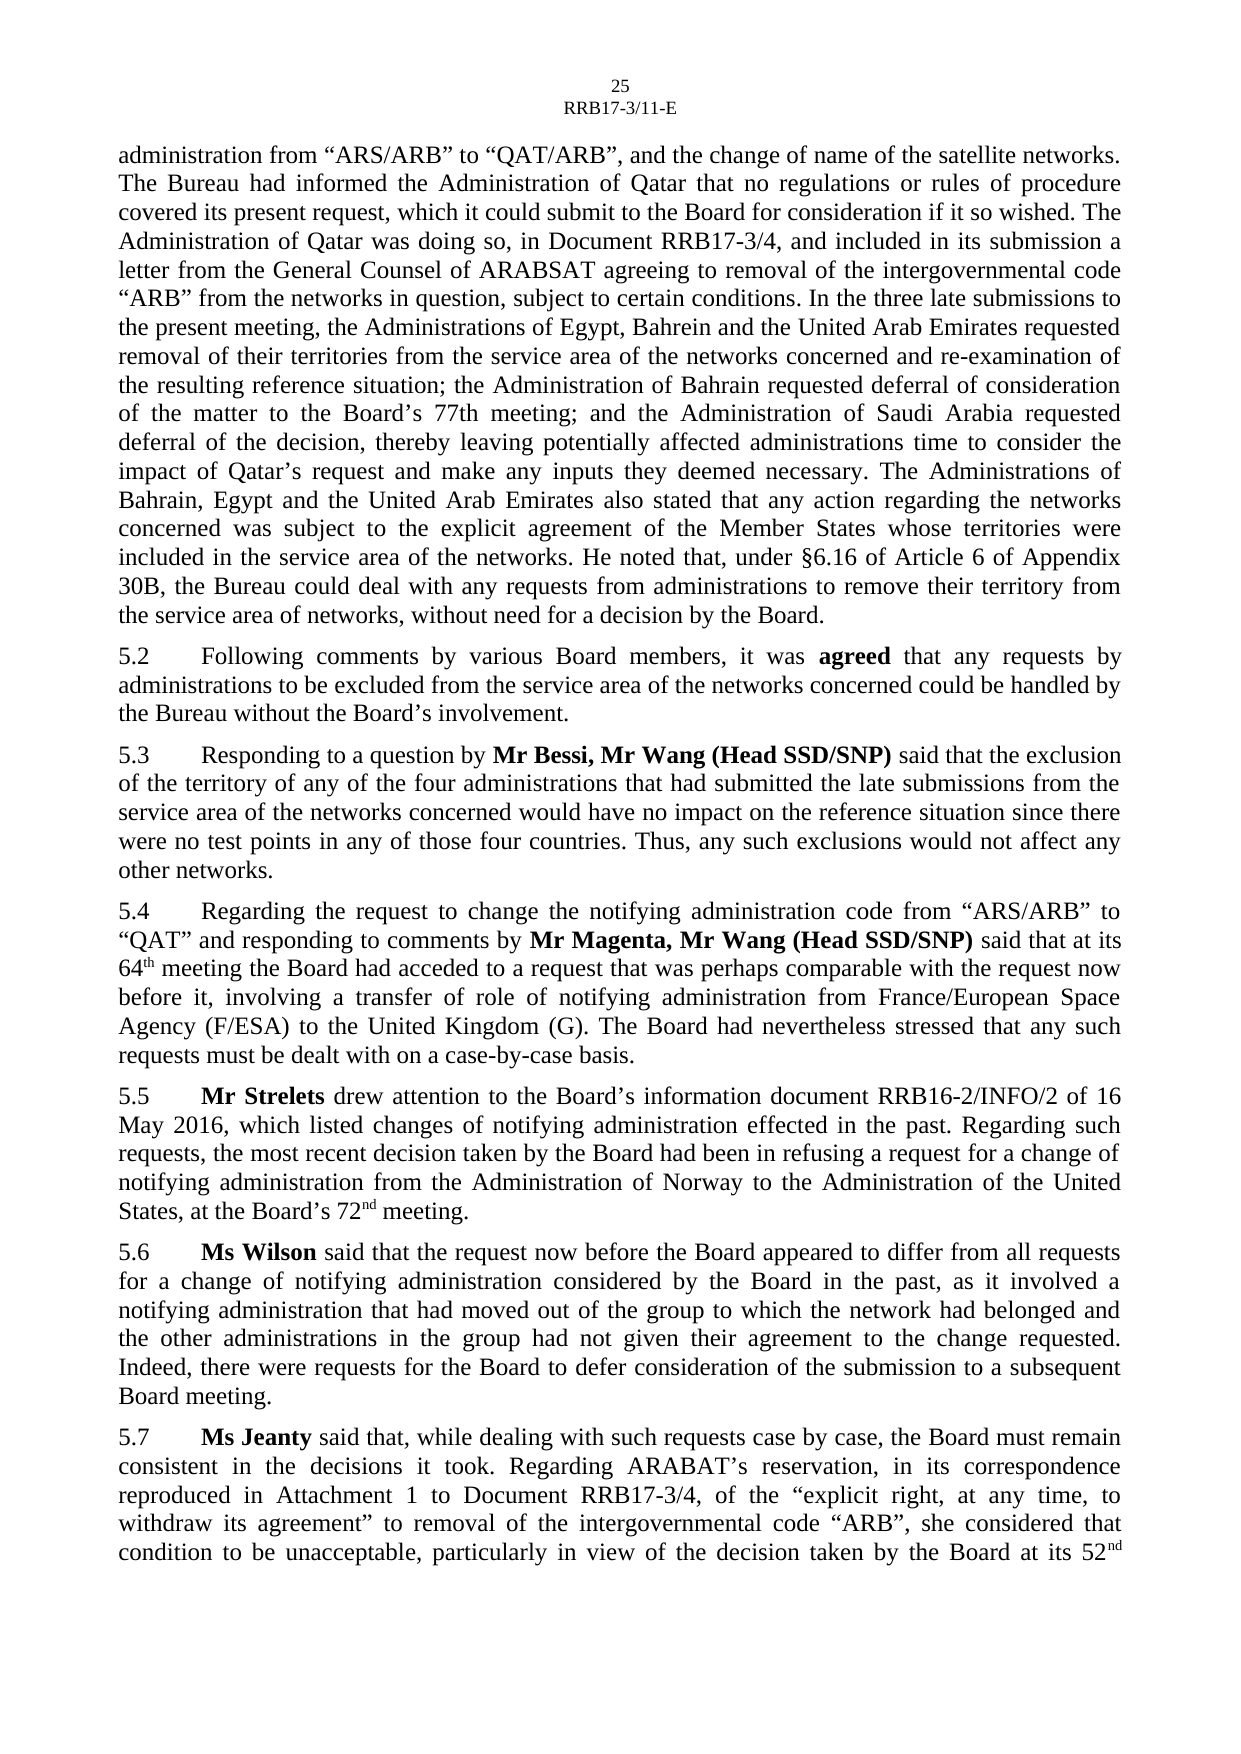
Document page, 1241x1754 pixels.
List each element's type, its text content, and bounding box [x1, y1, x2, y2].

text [118, 1422, 1122, 1566]
text 5.3 Responding to a question by Mr Bessi, Mr Wang (Head SSD/SNP) said that the exclusion of the territory of any of the four administrations that had submitted the late submissions from the service area of the networks concerned would have no impact on the reference situation since there were no test points in any of those four countries. Thus, any such exclusions would not affect any other networks. [118, 740, 1122, 883]
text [118, 140, 1122, 628]
text 5.5 Mr Strelets drew attention to the Board’s information document RRB16-2/INFO/2 of 16 May 2016, which listed changes of notifying administration effected in the past. Regarding such requests, the most recent decision taken by the Board had been in refusing a request for a change of notifying administration from the Administration of Norway to the Administration of the United States, at the Board’s 72nd meeting. [118, 1081, 1122, 1225]
text 5.6 Ms Wilson said that the request now before the Board appeared to differ from all requests for a change of notifying administration considered by the Board in the past, as it involved a notifying administration that had moved out of the group to which the network had belonged and the other administrations in the group had not given their agreement to the change requested. Indeed, there were requests for the Board to defer consideration of the submission to a subsequent Board meeting. [118, 1237, 1122, 1410]
text 5.4 Regarding the request to change the notifying administration code from “ARS/ARB” to “QAT” and responding to comments by Mr Magenta, Mr Wang (Head SSD/SNP) said that at its 64th meeting the Board had acceded to a request that was perhaps comparable with the request now before it, involving a transfer of role of notifying administration from France/European Space Agency (F/ESA) to the United Kingdom (G). The Board had nevertheless stressed that any such requests must be dealt with on a case-by-case basis. [118, 896, 1122, 1068]
text 5.2 Following comments by various Board members, it was agreed that any requests by administrations to be excluded from the service area of the networks concerned could be handled by the Bureau without the Board’s involvement. [118, 641, 1122, 727]
